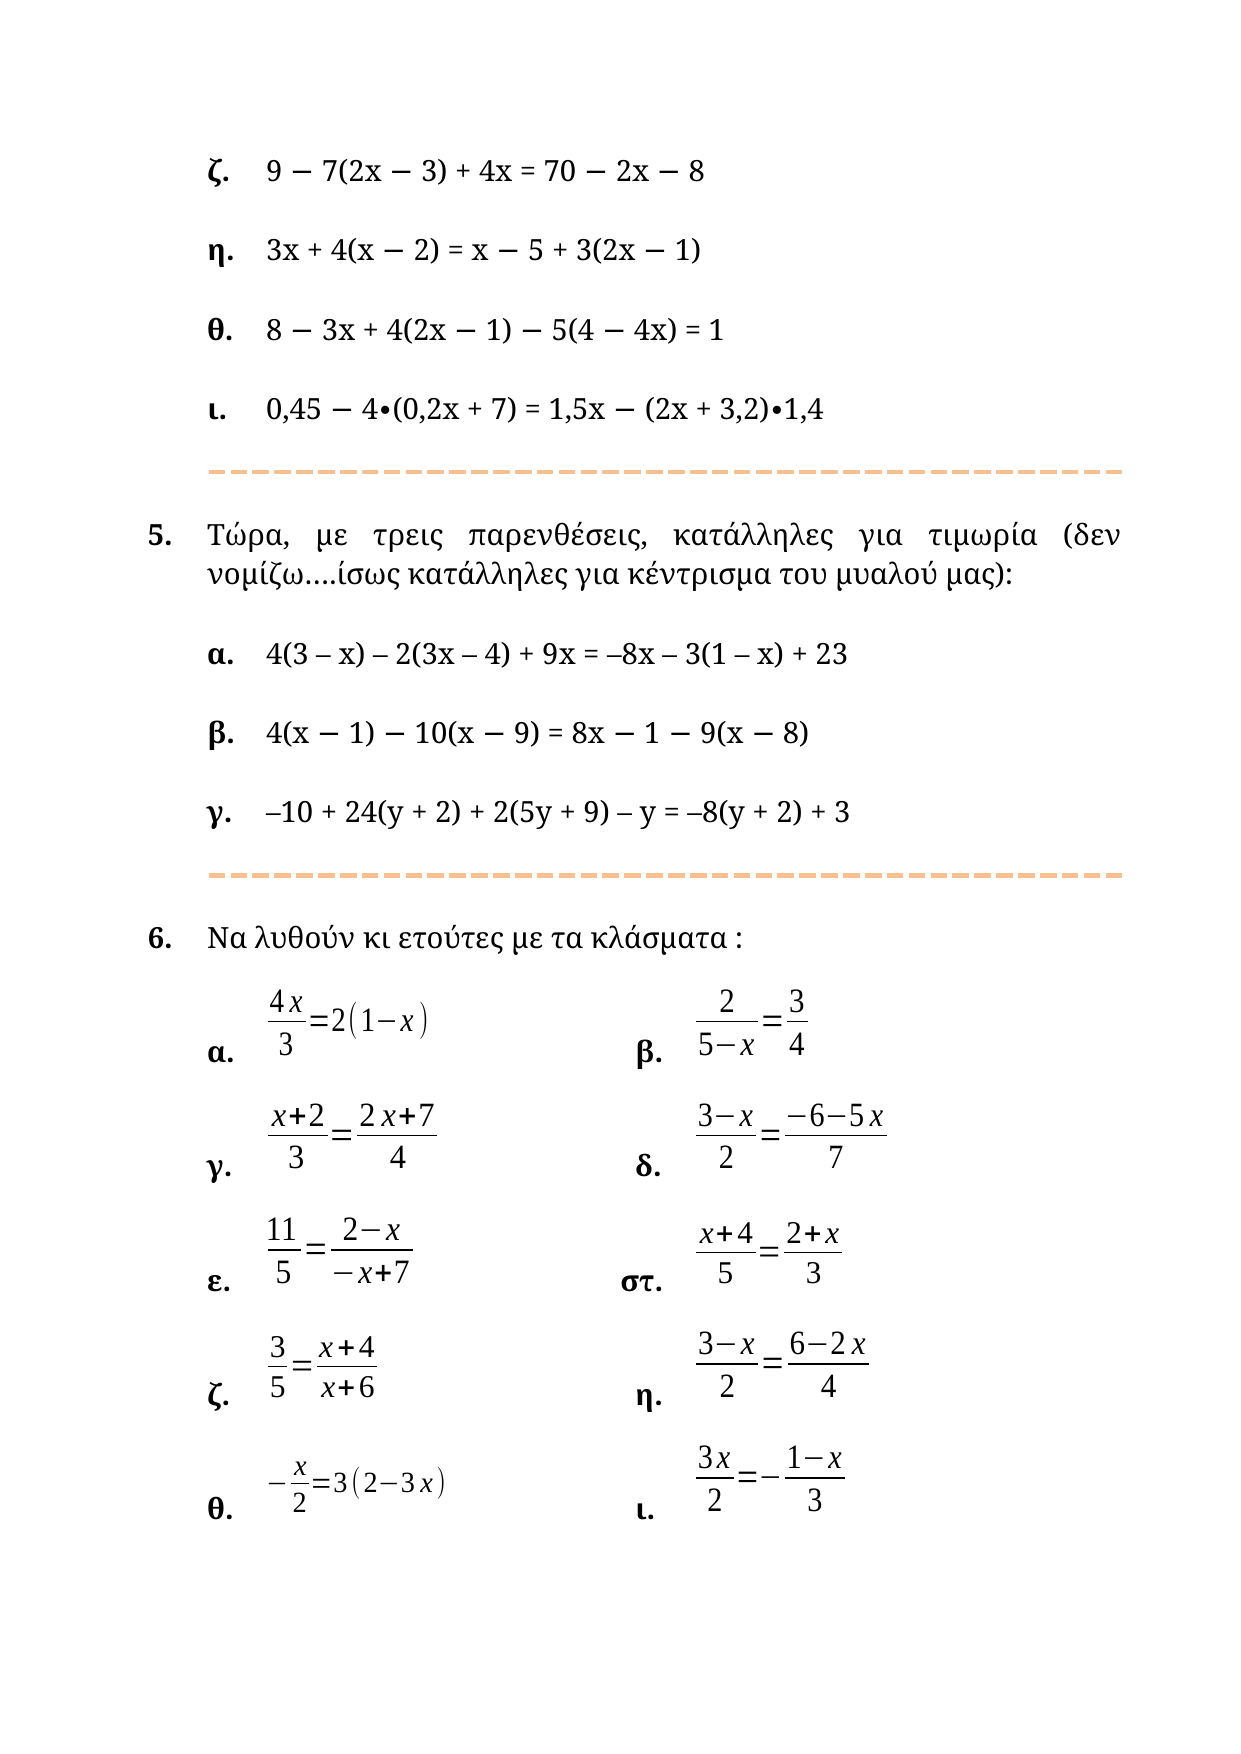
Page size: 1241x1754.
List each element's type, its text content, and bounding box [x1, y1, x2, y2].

list Τώρα, με τρεις παρενθέσεις, κατάλληλες για τιμωρία (δεν νομίζω….ίσως κατάλληλες για κέντρισμα του μυαλού μας): [148, 514, 1122, 593]
text γ. δ. [148, 1096, 1122, 1185]
text θ. 8 − 3x + 4(2x − 1) − 5(4 − 4x) = 1 [148, 309, 1122, 348]
text γ. –10 + 24(y + 2) + 2(5y + 9) – y = –8(y + 2) + 3 [148, 792, 1122, 831]
text α. 4(3 – x) – 2(3x – 4) + 9x = –8x – 3(1 – x) + 23 [148, 633, 1122, 673]
text ι. 0,45 − 4∙(0,2x + 7) = 1,5x − (2x + 3,2)∙1,4 [148, 388, 1122, 428]
text ε. στ. [148, 1210, 1122, 1299]
text η. 3x + 4(x − 2) = x − 5 + 3(2x − 1) [148, 229, 1122, 269]
text α. β. [148, 982, 1122, 1071]
text ζ. 9 − 7(2x − 3) + 4x = 70 − 2x − 8 [148, 150, 1122, 190]
list Να λυθούν κι ετούτες με τα κλάσματα : [148, 918, 1122, 957]
text θ. ι. [148, 1438, 1122, 1528]
text β. 4(x − 1) − 10(x − 9) = 8x − 1 − 9(x − 8) [148, 712, 1122, 752]
text ζ. η. [148, 1324, 1122, 1413]
